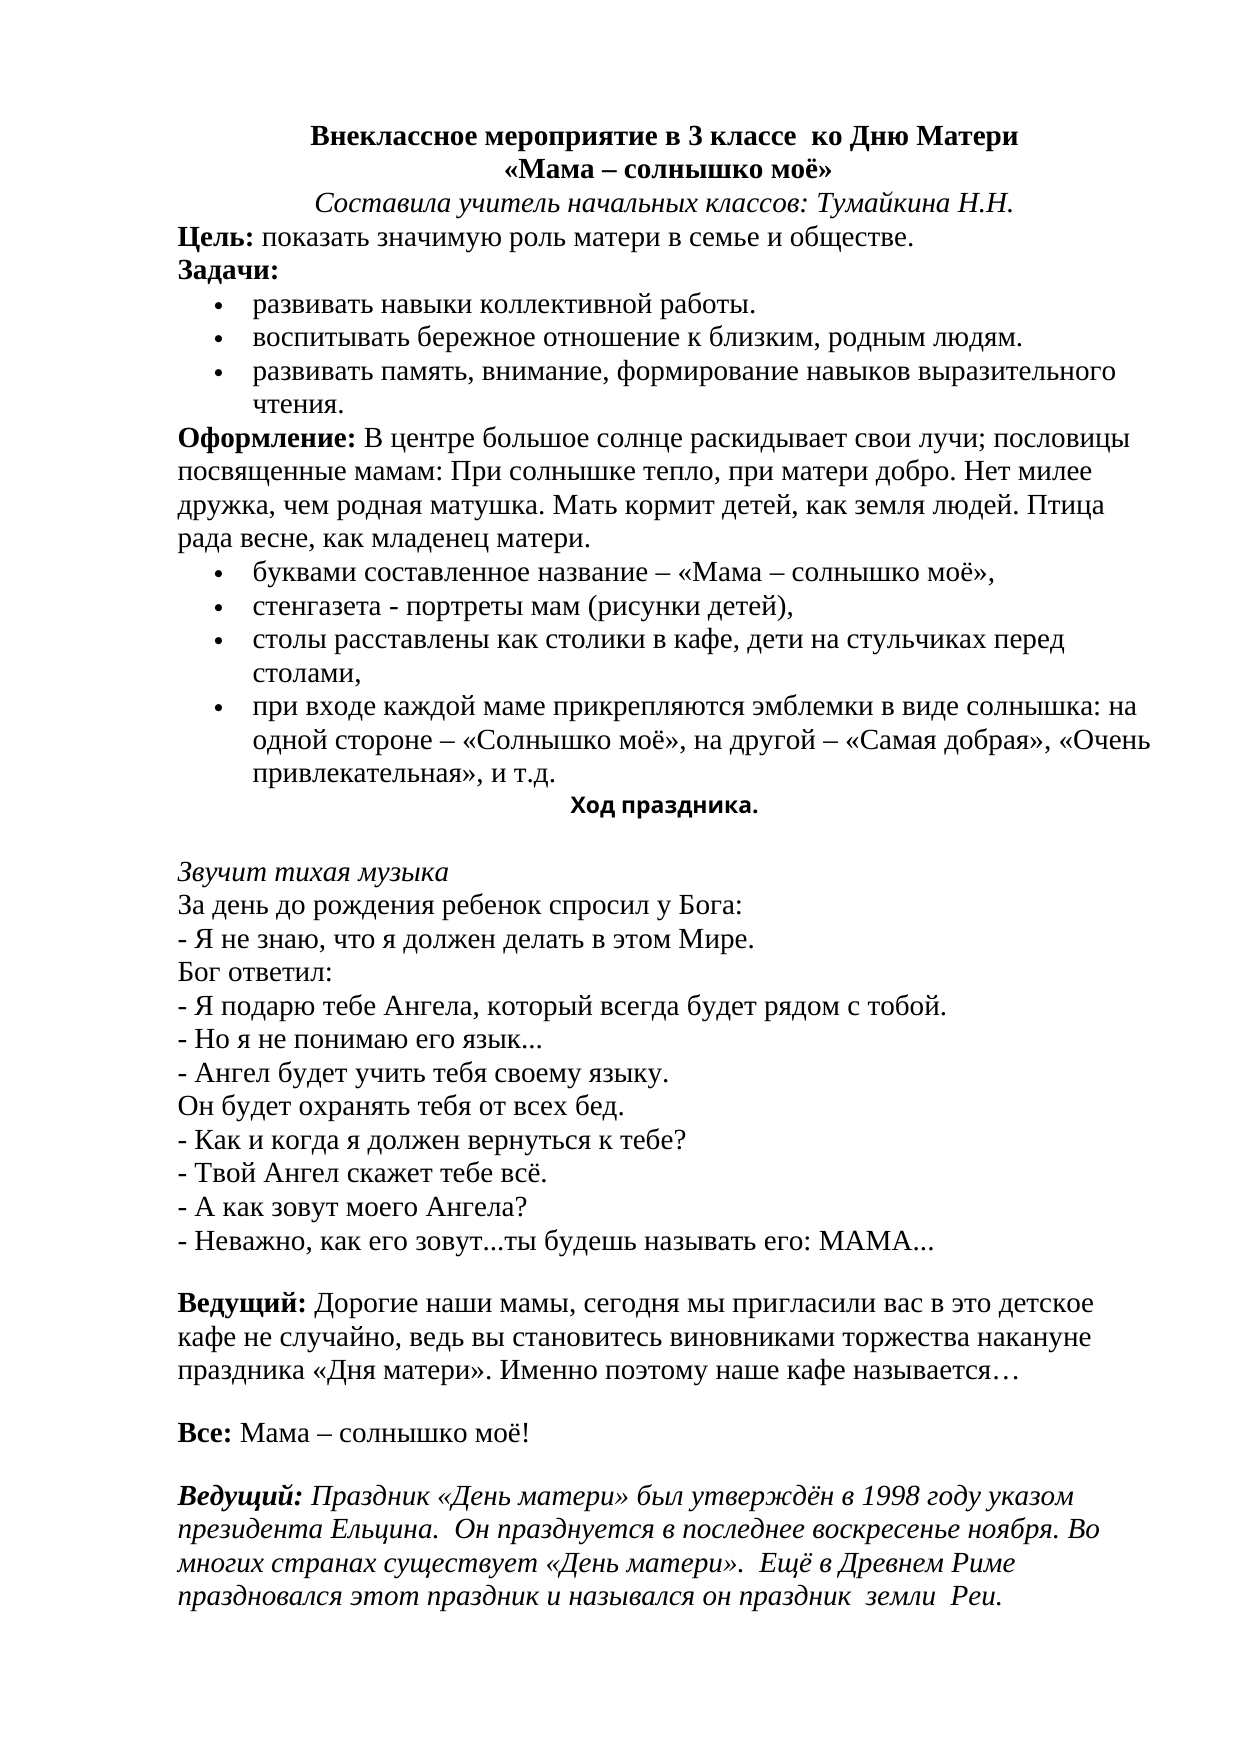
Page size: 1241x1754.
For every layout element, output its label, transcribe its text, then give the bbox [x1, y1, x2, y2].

list буквами составленное название – «Мама – солнышко моё», [215, 554, 1152, 588]
text «Мама – солнышко моё» [177, 152, 1152, 185]
text Цель: показать значимую роль матери в семье и обществе. [177, 219, 1152, 252]
text Он будет охранять тебя от всех бед. [177, 1088, 1152, 1122]
list развивать навыки коллективной работы. [215, 286, 1152, 319]
text Бог ответил: [177, 954, 1152, 988]
text - Я подарю тебе Ангела, который всегда будет рядом с тобой. [177, 988, 1152, 1021]
text Ход праздника. [177, 789, 1152, 820]
text - Твой Ангел скажет тебе всё. [177, 1156, 1152, 1189]
text За день до рождения ребенок спросил у Бога: [177, 887, 1152, 921]
text - А как зовут моего Ангела? [177, 1189, 1152, 1223]
text Оформление: В центре большое солнце раскидывает свои лучи; пословицы посвященные мамам: При солнышке тепло, при матери добро. Нет милее дружка, чем родная матушка. Мать кормит детей, как земля людей. Птица рада весне, как младенец матери. [177, 420, 1152, 554]
text - Как и когда я должен вернуться к тебе? [177, 1122, 1152, 1156]
text Звучит тихая музыка [177, 854, 1152, 887]
text - Но я не понимаю его язык... [177, 1021, 1152, 1055]
list при входе каждой маме прикрепляются эмблемки в виде солнышка: на одной стороне – «Солнышко моё», на другой – «Самая добрая», «Очень привлекательная», и т.д. [215, 688, 1152, 789]
text Ведущий: Праздник «День матери» был утверждён в 1998 году указом президента Ельцина. Он празднуется в последнее воскресенье ноября. Во многих странах существует «День матери». Ещё в Древнем Риме праздновался этот праздник и назывался он праздник земли Реи. [177, 1478, 1152, 1612]
text Задачи: [177, 252, 1152, 286]
text - Ангел будет учить тебя своему языку. [177, 1055, 1152, 1088]
text Внеклассное мероприятие в 3 классе ко Дню Матери [177, 118, 1152, 152]
text - Я не знаю, что я должен делать в этом Мире. [177, 921, 1152, 954]
text - Неважно, как его зовут...ты будешь называть его: MAMA... [177, 1223, 1152, 1256]
text Все: Мама – солнышко моё! [177, 1415, 1152, 1449]
list столы расставлены как столики в кафе, дети на стульчиках перед столами, [215, 621, 1152, 688]
text Ведущий: Дорогие наши мамы, сегодня мы пригласили вас в это детское кафе не случайно, ведь вы становитесь виновниками торжества накануне праздника «Дня матери». Именно поэтому наше кафе называется… [177, 1285, 1152, 1386]
list воспитывать бережное отношение к близким, родным людям. [215, 319, 1152, 353]
list развивать память, внимание, формирование навыков выразительного чтения. [215, 353, 1152, 420]
list стенгазета - портреты мам (рисунки детей), [215, 588, 1152, 621]
text Составила учитель начальных классов: Тумайкина Н.Н. [177, 185, 1152, 219]
